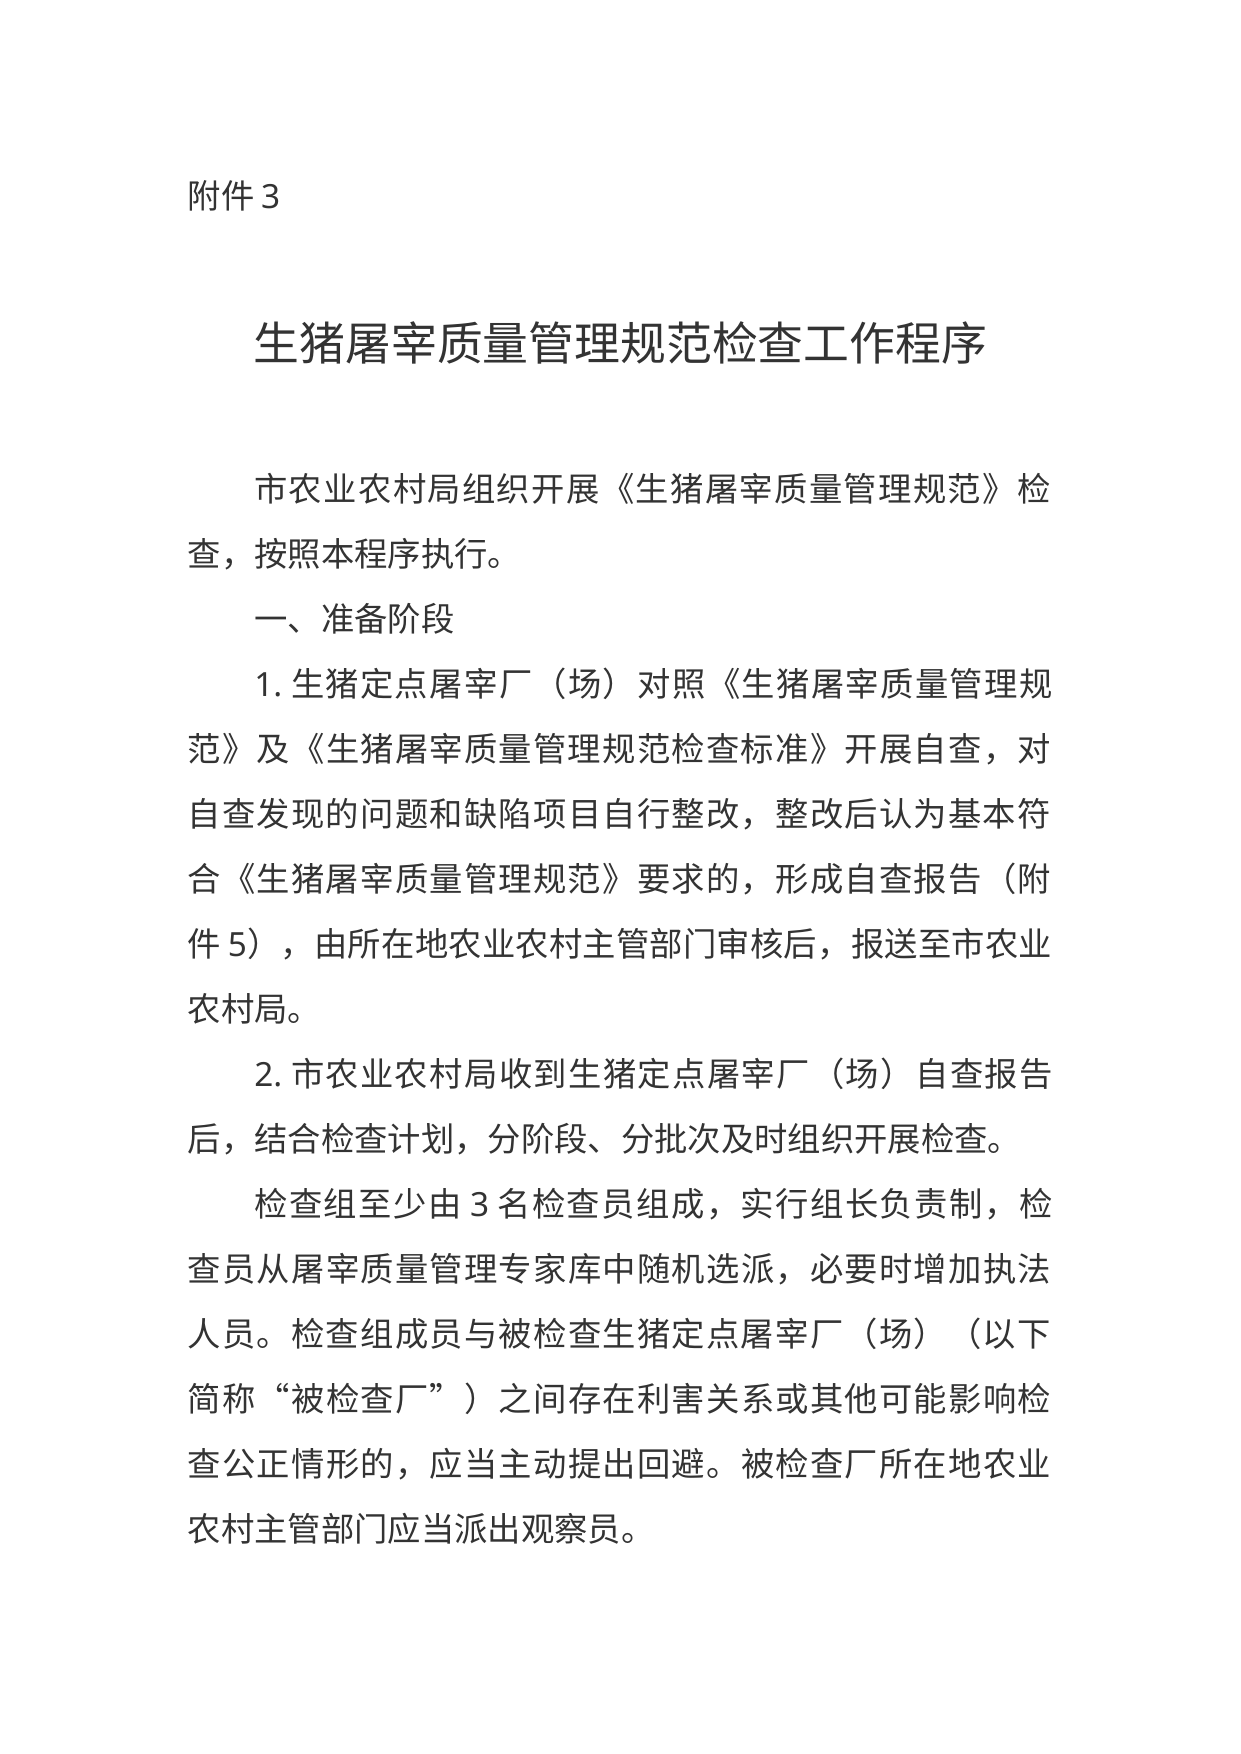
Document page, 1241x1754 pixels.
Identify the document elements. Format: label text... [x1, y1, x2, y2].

text 2. 市农业农村局收到生猪定点屠宰厂（场）自查报告后，结合检查计划，分阶段、分批次及时组织开展检查。 [187, 1039, 1053, 1169]
text 检查组至少由3名检查员组成，实行组长负责制，检查员从屠宰质量管理专家库中随机选派，必要时增加执法人员。检查组成员与被检查生猪定点屠宰厂（场）（以下简称“被检查厂”）之间存在利害关系或其他可能影响检查公正情形的，应当主动提出回避。被检查厂所在地农业农村主管部门应当派出观察员。 [187, 1169, 1053, 1559]
text 一、准备阶段 [187, 584, 1053, 649]
text 市农业农村局组织开展《生猪屠宰质量管理规范》检查，按照本程序执行。 [187, 454, 1053, 584]
text 附件3 [187, 162, 1053, 227]
text 生猪屠宰质量管理规范检查工作程序 [187, 292, 1053, 389]
text 1. 生猪定点屠宰厂（场）对照《生猪屠宰质量管理规范》及《生猪屠宰质量管理规范检查标准》开展自查，对自查发现的问题和缺陷项目自行整改，整改后认为基本符合《生猪屠宰质量管理规范》要求的，形成自查报告（附件5），由所在地农业农村主管部门审核后，报送至市农业农村局。 [187, 649, 1053, 1039]
